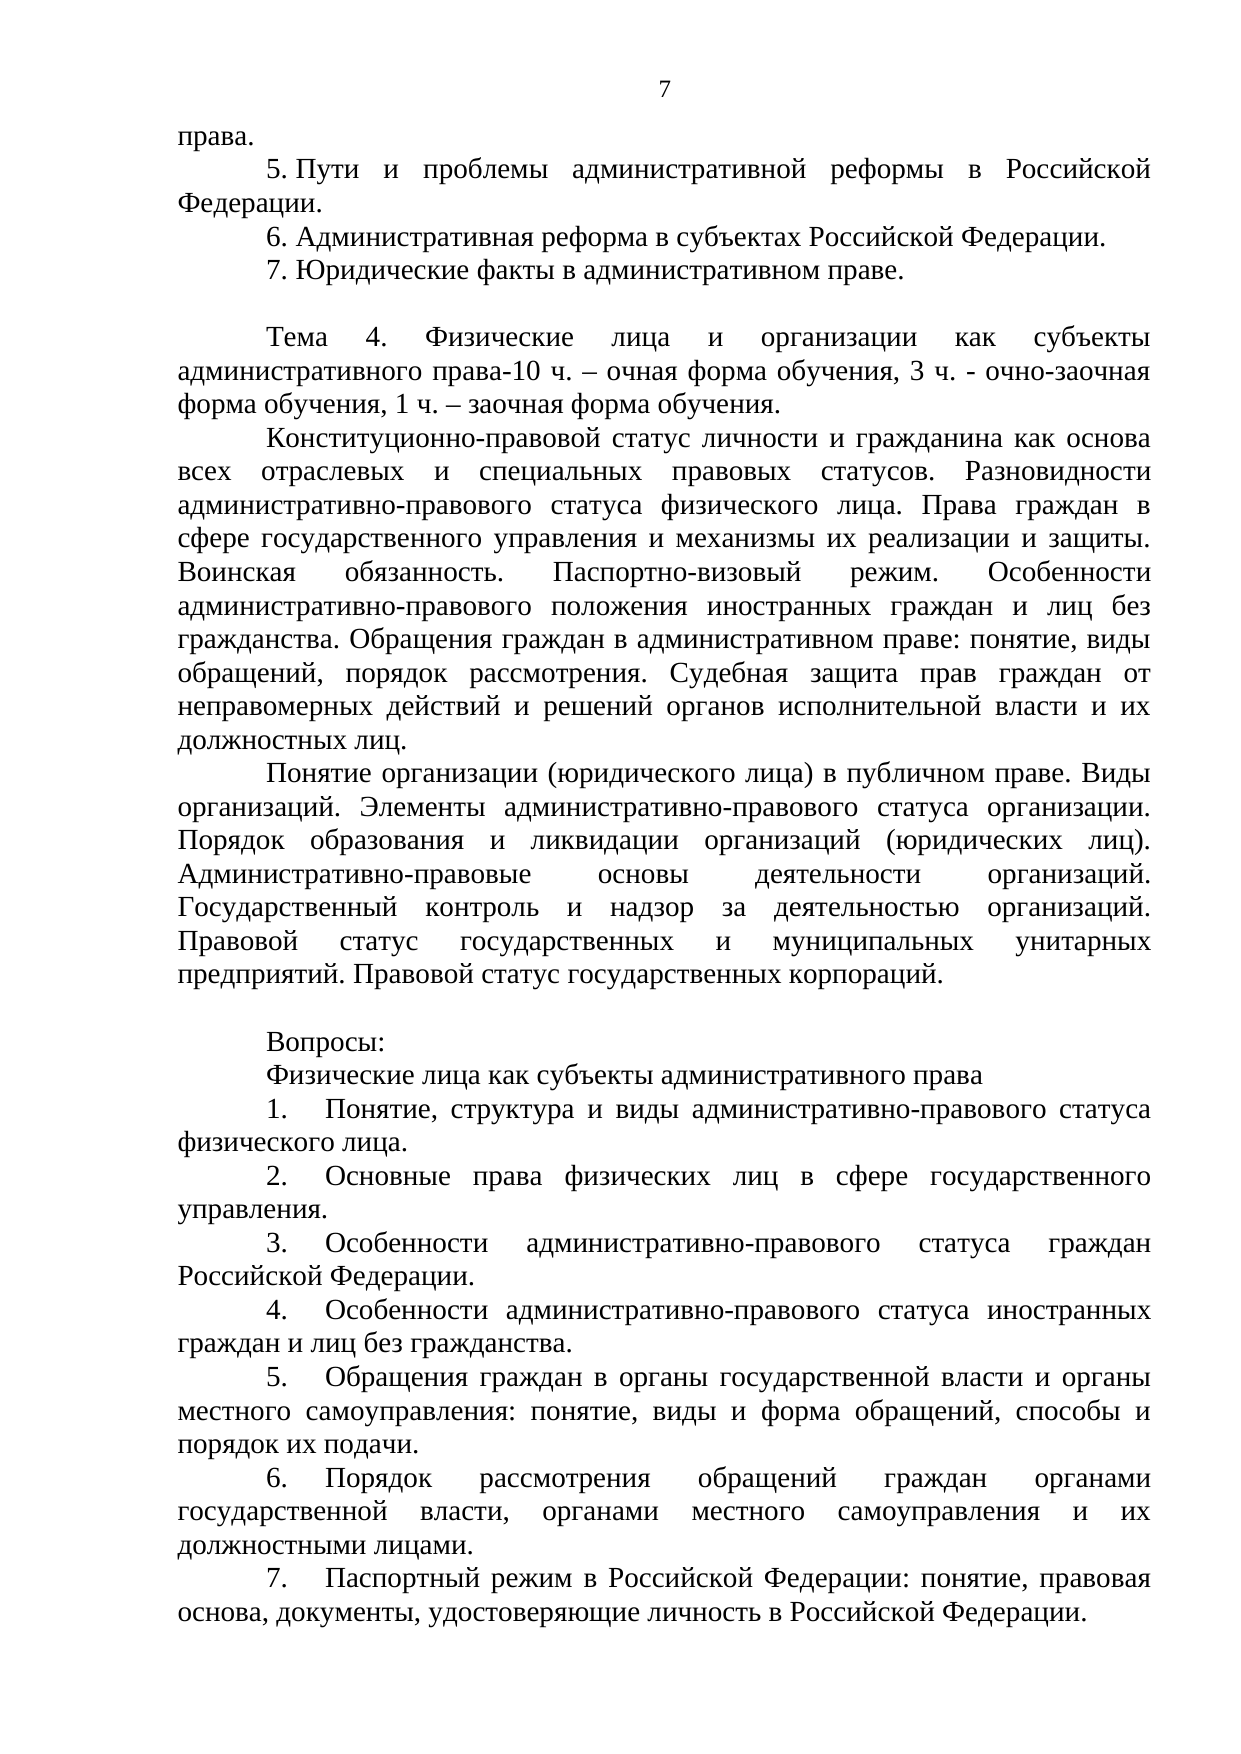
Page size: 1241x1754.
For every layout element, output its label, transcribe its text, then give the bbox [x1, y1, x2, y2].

list Административная реформа в субъектах Российской Федерации. [177, 219, 1152, 252]
list Паспортный режим в Российской Федерации: понятие, правовая основа, документы, удостоверяющие личность в Российской Федерации. [177, 1560, 1152, 1627]
text Конституционно-правовой статус личности и гражданина как основа всех отраслевых и специальных правовых статусов. Разновидности административно-правового статуса физического лица. Права граждан в сфере государственного управления и механизмы их реализации и защиты. Воинская обязанность. Паспортно-визовый режим. Особенности административно-правового положения иностранных граждан и лиц без гражданства. Обращения граждан в административном праве: понятие, виды обращений, порядок рассмотрения. Судебная защита прав граждан от неправомерных действий и решений органов исполнительной власти и их должностных лиц. [177, 420, 1152, 755]
list Особенности административно-правового статуса граждан Российской Федерации. [177, 1225, 1152, 1292]
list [177, 118, 1152, 152]
text Вопросы: [177, 1024, 1152, 1057]
text Понятие организации (юридического лица) в публичном праве. Виды организаций. Элементы административно-правового статуса организации. Порядок образования и ликвидации организаций (юридических лиц). Административно-правовые основы деятельности организаций. Государственный контроль и надзор за деятельностью организаций. Правовой статус государственных и муниципальных унитарных предприятий. Правовой статус государственных корпораций. [177, 755, 1152, 990]
list Юридические факты в административном праве. [177, 252, 1152, 286]
list Порядок рассмотрения обращений граждан органами государственной власти, органами местного самоуправления и их должностными лицами. [177, 1460, 1152, 1560]
list Пути и проблемы административной реформы в Российской Федерации. [177, 152, 1152, 219]
list Обращения граждан в органы государственной власти и органы местного самоуправления: понятие, виды и форма обращений, способы и порядок их подачи. [177, 1359, 1152, 1460]
text Физические лица как субъекты административного права [177, 1057, 1152, 1091]
list Основные права физических лиц в сфере государственного управления. [177, 1158, 1152, 1225]
list Особенности административно-правового статуса иностранных граждан и лиц без гражданства. [177, 1292, 1152, 1359]
list Понятие, структура и виды административно-правового статуса физического лица. [177, 1091, 1152, 1158]
text Тема 4. Физические лица и организации как субъекты административного права-10 ч. – очная форма обучения, 3 ч. - очно-заочная форма обучения, 1 ч. – заочная форма обучения. [177, 319, 1152, 420]
